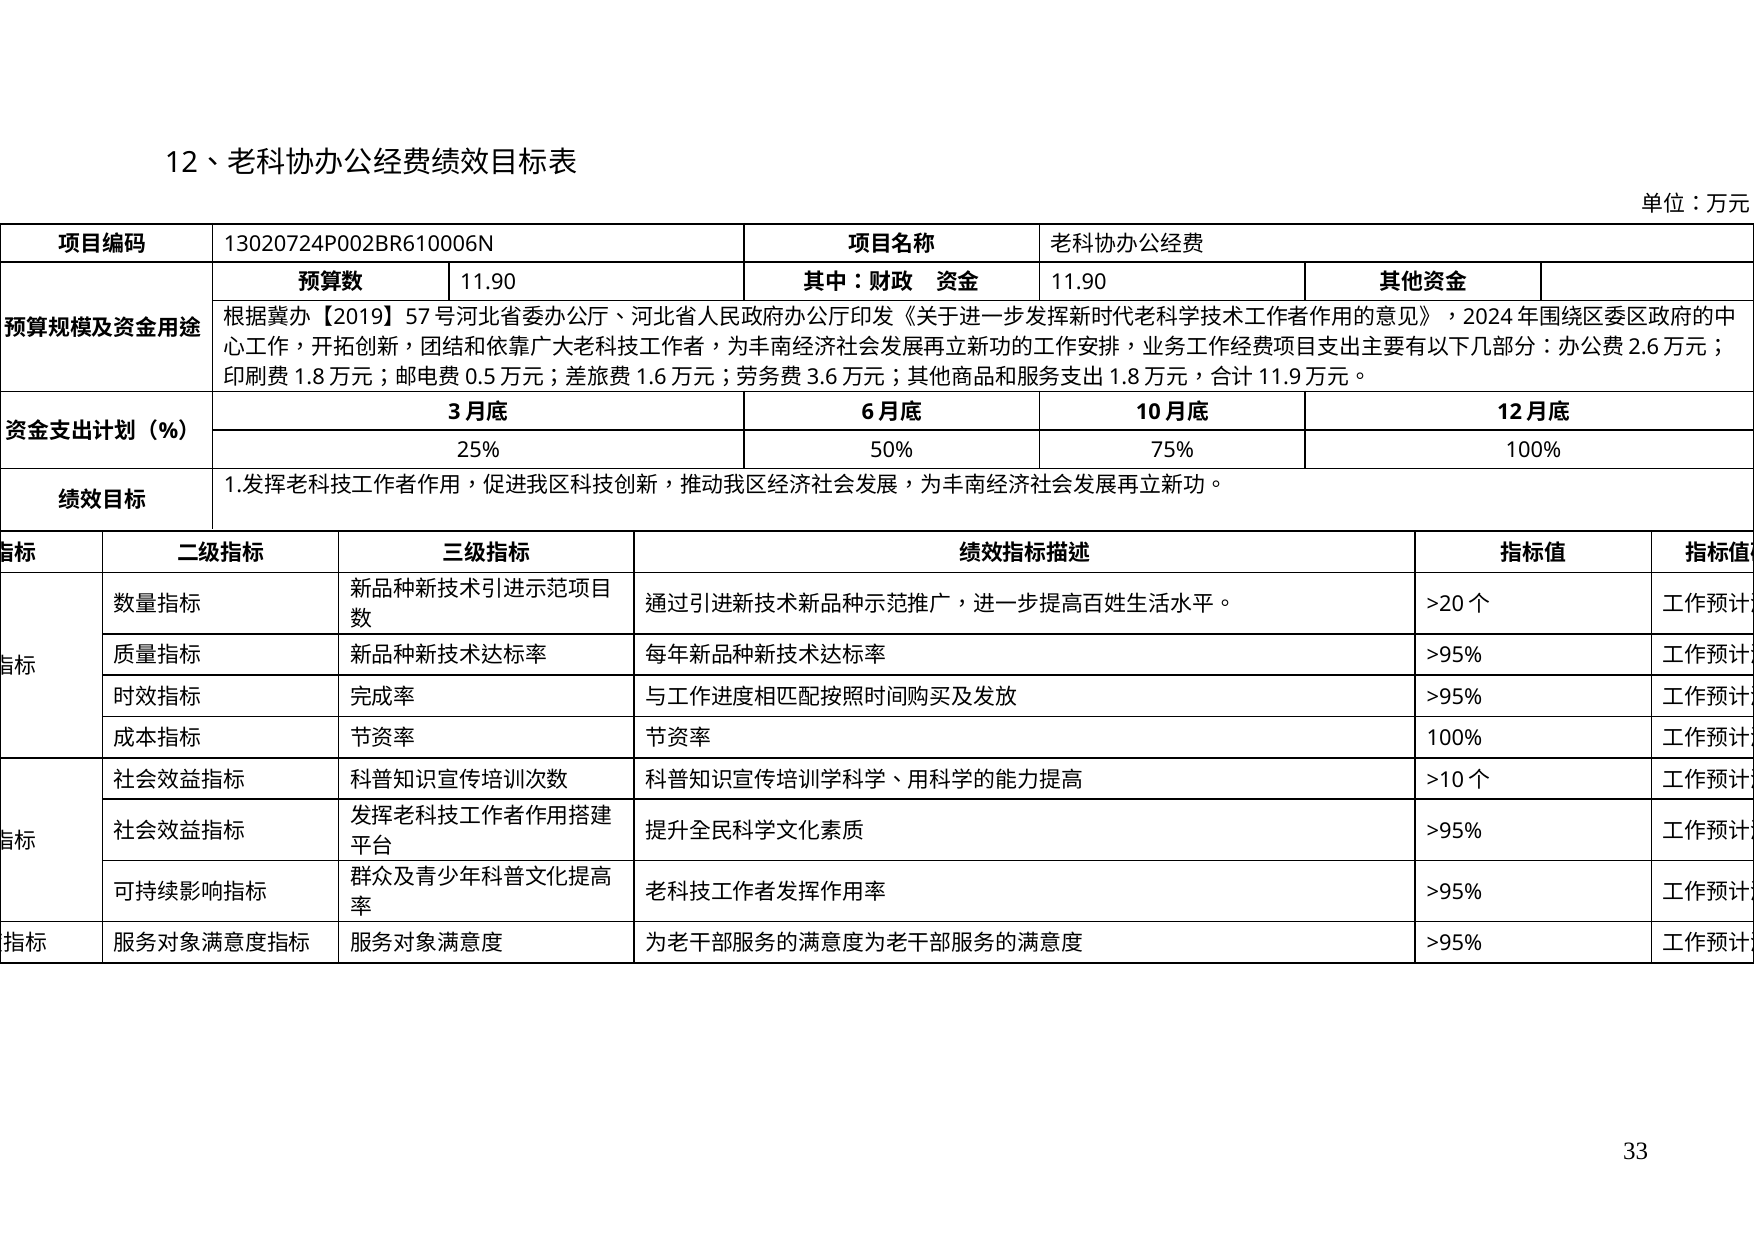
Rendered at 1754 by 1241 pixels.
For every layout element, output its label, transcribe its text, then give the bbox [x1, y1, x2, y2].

table_cell 75% [1040, 431, 1304, 467]
table_cell 10月底 [1040, 392, 1304, 429]
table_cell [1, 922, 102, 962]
table_cell 发挥老科技工作者作用搭建平台 [339, 800, 633, 859]
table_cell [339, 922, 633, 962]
table_cell 项目名称 [745, 225, 1039, 261]
table_cell >20个 [1416, 573, 1651, 633]
table_cell 根据冀办【2019】57号河北省委办公厅、河北省人民政府办公厅印发《关于进一步发挥新时代老科学技术工作者作用的意见》，2024年围绕区委区政府的中心工作，开拓创新，团结和依靠广大老科技工作者，为丰南经济社会发展再立新功的工作安排，业务工作经费项目支出主要有以下几部分：办公费2.6万元；印刷费1.8万元；邮电费0.5万元；差旅费1.6万元；劳务费3.6万元；其他商品和服务支出1.8万元，合计11.9万元。 [213, 301, 1753, 391]
table_cell 其中：财政 资金 [745, 263, 1039, 300]
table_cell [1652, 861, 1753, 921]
table_cell 资金支出计划（%） [1, 392, 212, 467]
table_cell 工作预计测算 [1652, 635, 1753, 674]
table_cell 100% [1306, 431, 1753, 467]
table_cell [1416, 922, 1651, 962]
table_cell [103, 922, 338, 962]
table_cell 新品种新技术引进示范项目数 [339, 573, 633, 633]
table_cell 50% [745, 431, 1039, 467]
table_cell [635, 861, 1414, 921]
table_cell 100% [1416, 717, 1651, 757]
table_cell 预算规模及资金用途 [1, 263, 212, 391]
table_cell 项目编码 [1, 225, 212, 261]
table_header 指标值确定依据 [1652, 532, 1753, 572]
table_cell 其他资金 [1306, 263, 1540, 300]
table_cell 科普知识宣传培训次数 [339, 759, 633, 798]
table_cell >10个 [1416, 759, 1651, 798]
table_cell >95% [1416, 676, 1651, 716]
table_cell 与工作进度相匹配按照时间购买及发放 [635, 676, 1414, 716]
table_cell 工作预计测算 [1652, 573, 1753, 633]
table_cell 工作预计测算 [1652, 717, 1753, 757]
table_cell 提升全民科学文化素质 [635, 800, 1414, 859]
table_cell 数量指标 [103, 573, 338, 633]
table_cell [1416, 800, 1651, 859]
table_header 三级指标 [339, 532, 633, 572]
table_cell 工作预计测算 [1652, 759, 1753, 798]
table_cell [1542, 263, 1753, 300]
table_cell 时效指标 [103, 676, 338, 716]
table_cell 成本指标 [103, 717, 338, 757]
table_cell 节资率 [635, 717, 1414, 757]
table_cell 6月底 [745, 392, 1039, 429]
table_cell 完成率 [339, 676, 633, 716]
table_cell 11.90 [450, 263, 743, 300]
table_header 指标值 [1416, 532, 1651, 572]
table_cell 12月底 [1306, 392, 1753, 429]
table_cell 通过引进新技术新品种示范推广，进一步提高百姓生活水平。 [635, 573, 1414, 633]
table_cell 13020724P002BR610006N [213, 225, 743, 261]
table_cell 11.90 [1040, 263, 1304, 300]
table_cell 25% [213, 431, 743, 467]
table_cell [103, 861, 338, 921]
table_header 绩效指标描述 [635, 532, 1414, 572]
table_cell 科普知识宣传培训学科学、用科学的能力提高 [635, 759, 1414, 798]
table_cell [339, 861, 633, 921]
table_cell 老科协办公经费 [1040, 225, 1753, 261]
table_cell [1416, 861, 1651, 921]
table_cell 社会效益指标 [103, 800, 338, 859]
table_cell >95% [1416, 635, 1651, 674]
table_cell 社会效益指标 [103, 759, 338, 798]
table_cell 效益指标 [1, 759, 102, 921]
table_cell 3月底 [213, 392, 743, 429]
table_cell 1.发挥老科技工作者作用，促进我区科技创新，推动我区经济社会发展，为丰南经济社会发展再立新功。 [213, 469, 1753, 529]
table_cell 每年新品种新技术达标率 [635, 635, 1414, 674]
table_cell 预算数 [213, 263, 448, 300]
table_cell 绩效目标 [1, 469, 212, 529]
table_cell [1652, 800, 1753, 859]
table_cell 新品种新技术达标率 [339, 635, 633, 674]
table_cell 节资率 [339, 717, 633, 757]
table_header 一级指标 [1, 532, 102, 572]
table_header 二级指标 [103, 532, 338, 572]
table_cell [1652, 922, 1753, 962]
table_cell 质量指标 [103, 635, 338, 674]
table_cell 产出指标 [1, 573, 102, 757]
table_header 单位：万元 [1, 183, 1753, 223]
text 12、老科协办公经费绩效目标表 [106, 142, 1648, 181]
table_cell 工作预计测算 [1652, 676, 1753, 716]
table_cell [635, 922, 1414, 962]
